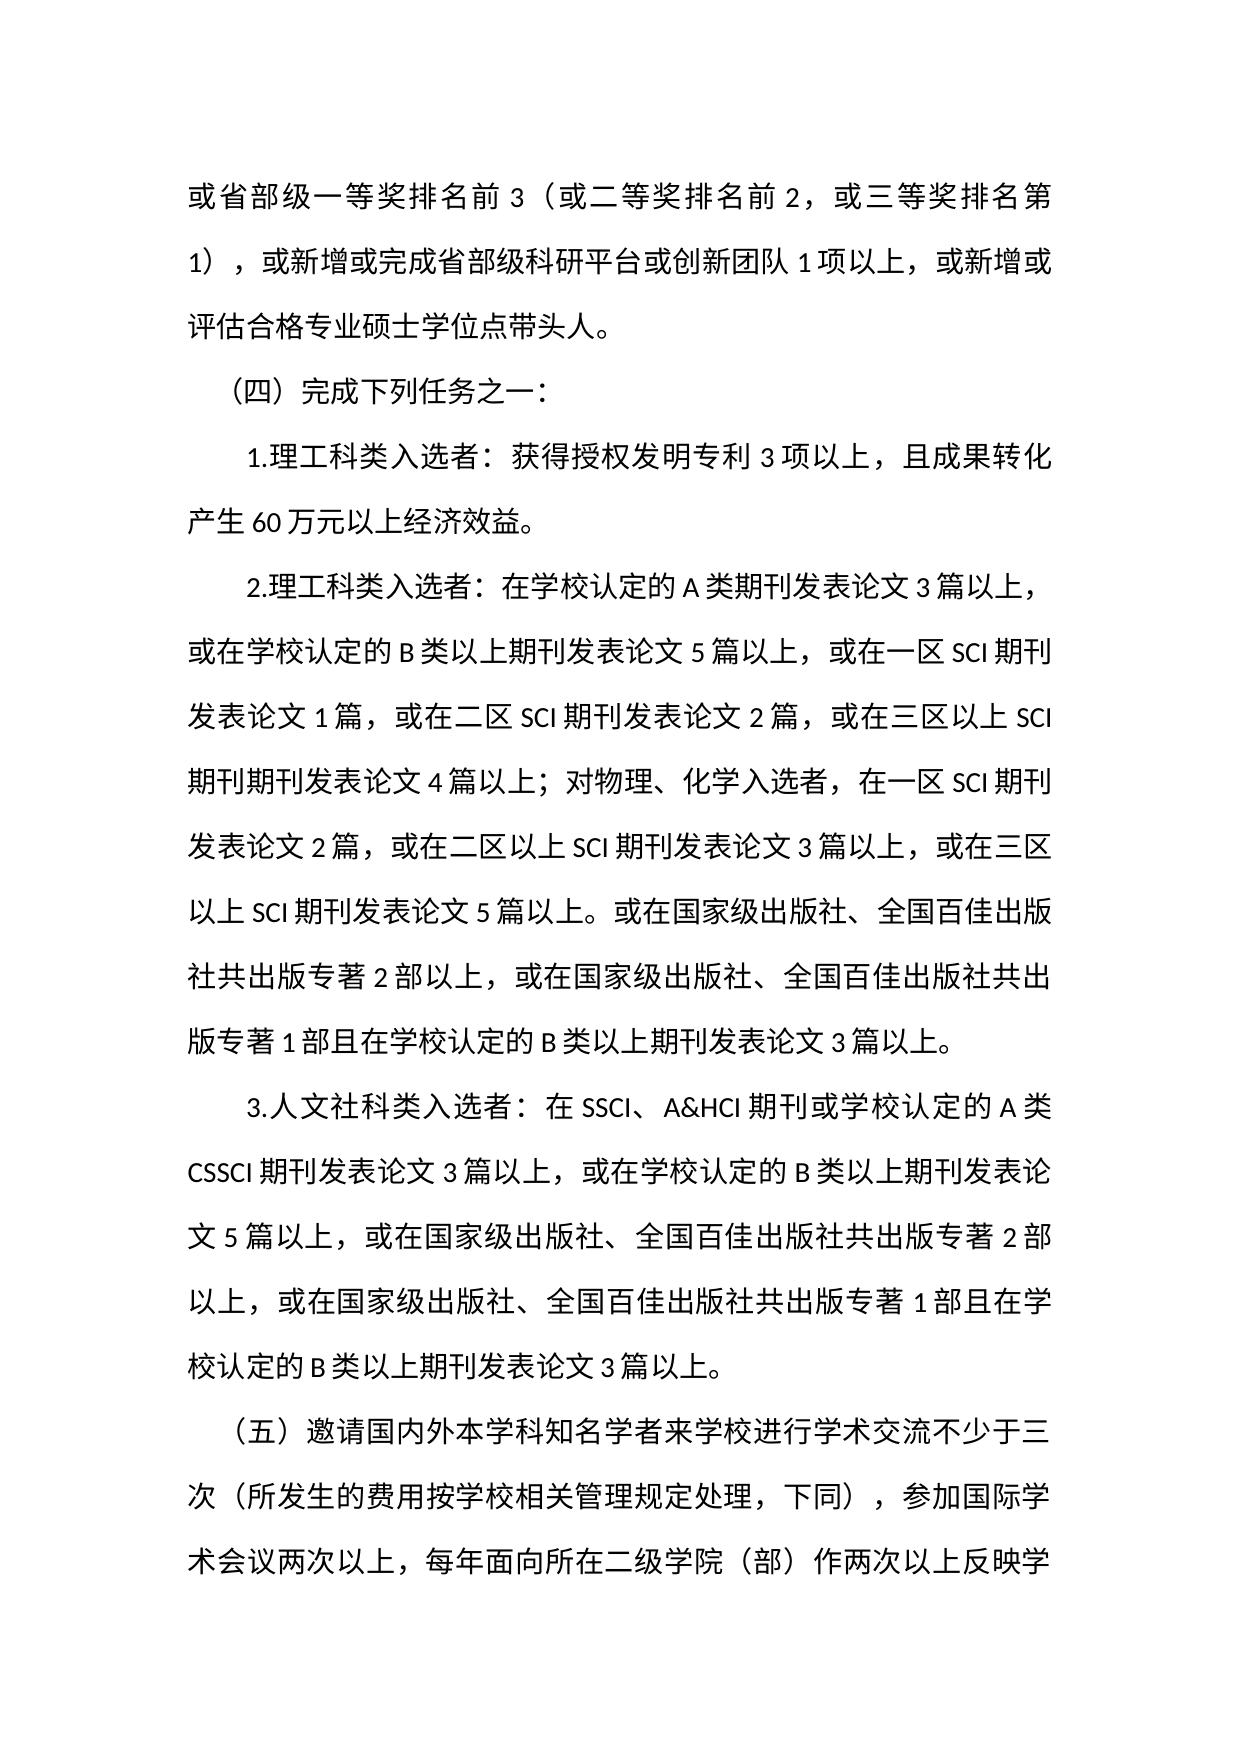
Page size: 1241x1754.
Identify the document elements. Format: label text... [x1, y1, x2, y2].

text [187, 162, 1053, 357]
text 3.人文社科类入选者：在SSCI、A&HCI期刊或学校认定的A类CSSCI期刊发表论文3篇以上，或在学校认定的B类以上期刊发表论文5篇以上，或在国家级出版社、全国百佳出版社共出版专著2部以上，或在国家级出版社、全国百佳出版社共出版专著1部且在学校认定的B类以上期刊发表论文3篇以上。 [187, 1072, 1053, 1397]
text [187, 1397, 1053, 1592]
text 1.理工科类入选者：获得授权发明专利3项以上，且成果转化产生60万元以上经济效益。 [187, 422, 1053, 552]
text （四）完成下列任务之一： [187, 357, 1053, 422]
text 2.理工科类入选者：在学校认定的A类期刊发表论文3篇以上，或在学校认定的B类以上期刊发表论文5篇以上，或在一区SCI期刊发表论文1篇，或在二区SCI期刊发表论文2篇，或在三区以上SCI期刊期刊发表论文4篇以上；对物理、化学入选者，在一区SCI期刊发表论文2篇，或在二区以上SCI期刊发表论文3篇以上，或在三区以上SCI期刊发表论文5篇以上。或在国家级出版社、全国百佳出版社共出版专著2部以上，或在国家级出版社、全国百佳出版社共出版专著1部且在学校认定的B类以上期刊发表论文3篇以上。 [187, 552, 1053, 1072]
